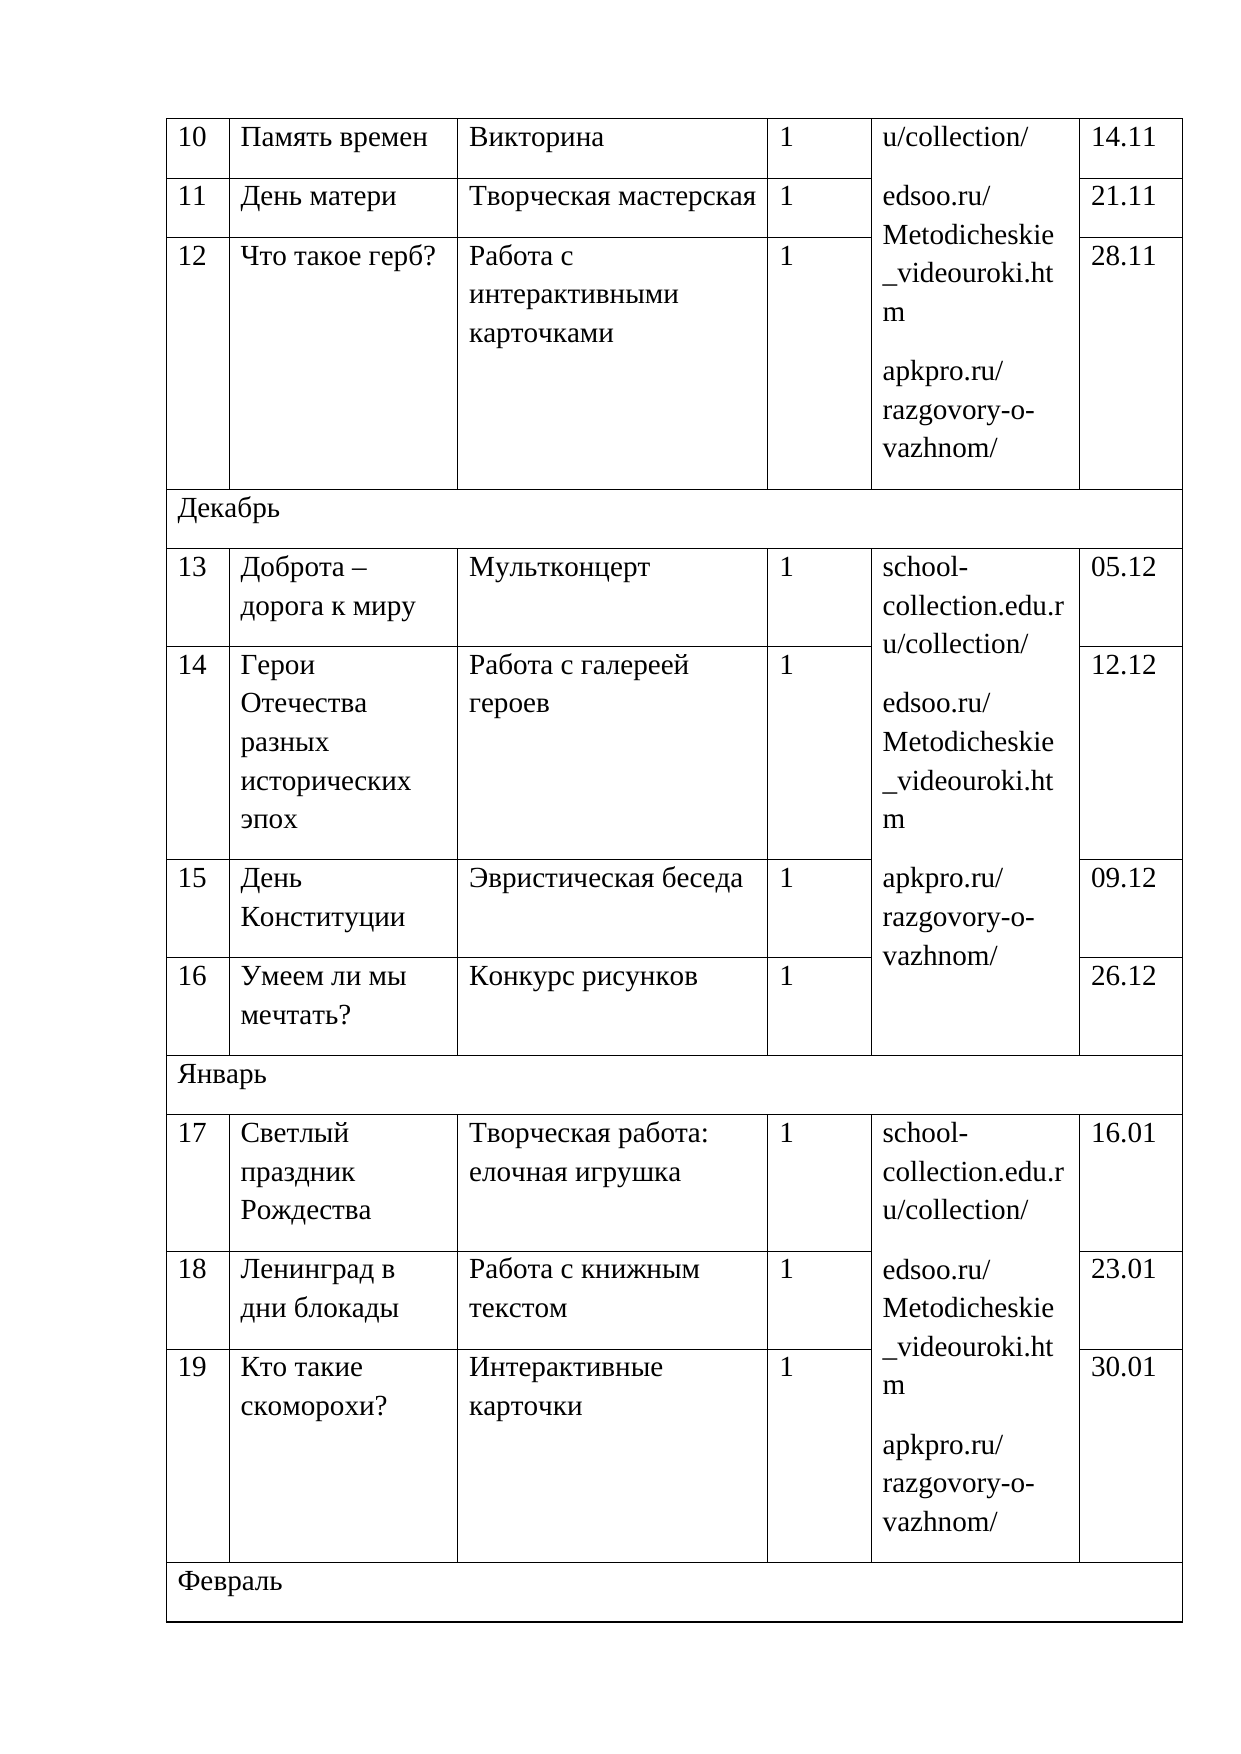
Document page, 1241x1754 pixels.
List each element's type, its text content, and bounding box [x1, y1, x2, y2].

table_cell 23.01 [1080, 1252, 1182, 1348]
table_cell Что такое герб? [230, 238, 457, 489]
table_cell 1 [768, 549, 871, 646]
table_cell 18 [167, 1252, 229, 1348]
table_cell 16.01 [1080, 1115, 1182, 1251]
table_cell 13 [167, 549, 229, 646]
table_cell День матери [230, 179, 457, 237]
table_cell 10 [167, 119, 229, 177]
table_cell 21.11 [1080, 179, 1182, 237]
table_cell 05.12 [1080, 549, 1182, 646]
table_cell Январь [167, 1056, 1182, 1114]
table_cell 15 [167, 860, 229, 957]
table_cell Работа с галереей героев [458, 647, 767, 859]
table_cell Кто такие скоморохи? [230, 1350, 457, 1562]
table_cell День Конституции [230, 860, 457, 957]
table_cell 09.12 [1080, 860, 1182, 957]
table_cell Викторина [458, 119, 767, 177]
table_cell 12 [167, 238, 229, 489]
table_cell 14 [167, 647, 229, 859]
table_cell 16 [167, 958, 229, 1055]
table_cell Эвристическая беседа [458, 860, 767, 957]
table_cell 1 [768, 1115, 871, 1251]
table_cell 1 [768, 958, 871, 1055]
table_cell Мультконцерт [458, 549, 767, 646]
table_cell Интерактивные карточки [458, 1350, 767, 1562]
table_cell Работа с интерактивными карточками [458, 238, 767, 489]
table_cell Ленинград в дни блокады [230, 1252, 457, 1348]
table_cell Работа с книжным текстом [458, 1252, 767, 1348]
table_cell 1 [768, 119, 871, 177]
table_cell 1 [768, 1252, 871, 1348]
table_cell 14.11 [1080, 119, 1182, 177]
table_cell Доброта – дорога к миру [230, 549, 457, 646]
table_cell 30.01 [1080, 1350, 1182, 1562]
table_cell 1 [768, 1350, 871, 1562]
table_cell Герои Отечества разных исторических эпох [230, 647, 457, 859]
table_cell Творческая мастерская [458, 179, 767, 237]
table_cell Творческая работа: елочная игрушка [458, 1115, 767, 1251]
table_cell 1 [768, 647, 871, 859]
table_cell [872, 1115, 1079, 1562]
table_cell Декабрь [167, 490, 1182, 548]
table_cell Светлый праздник Рождества [230, 1115, 457, 1251]
table_cell Умеем ли мы мечтать? [230, 958, 457, 1055]
table_cell 11 [167, 179, 229, 237]
table_cell 1 [768, 860, 871, 957]
table_cell 19 [167, 1350, 229, 1562]
table_cell 17 [167, 1115, 229, 1251]
table_cell Конкурс рисунков [458, 958, 767, 1055]
table_cell Февраль [167, 1563, 1182, 1621]
table_cell 12.12 [1080, 647, 1182, 859]
table_cell 26.12 [1080, 958, 1182, 1055]
table_cell 1 [768, 179, 871, 237]
table_cell Память времен [230, 119, 457, 177]
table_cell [872, 119, 1079, 489]
table_cell 28.11 [1080, 238, 1182, 489]
table_cell 1 [768, 238, 871, 489]
table_cell school-collection.edu.ru/collection/ edsoo.ru/Metodicheskie_videouroki.htm apkpro.ru/razgovory-o-vazhnom/ [872, 549, 1079, 1055]
